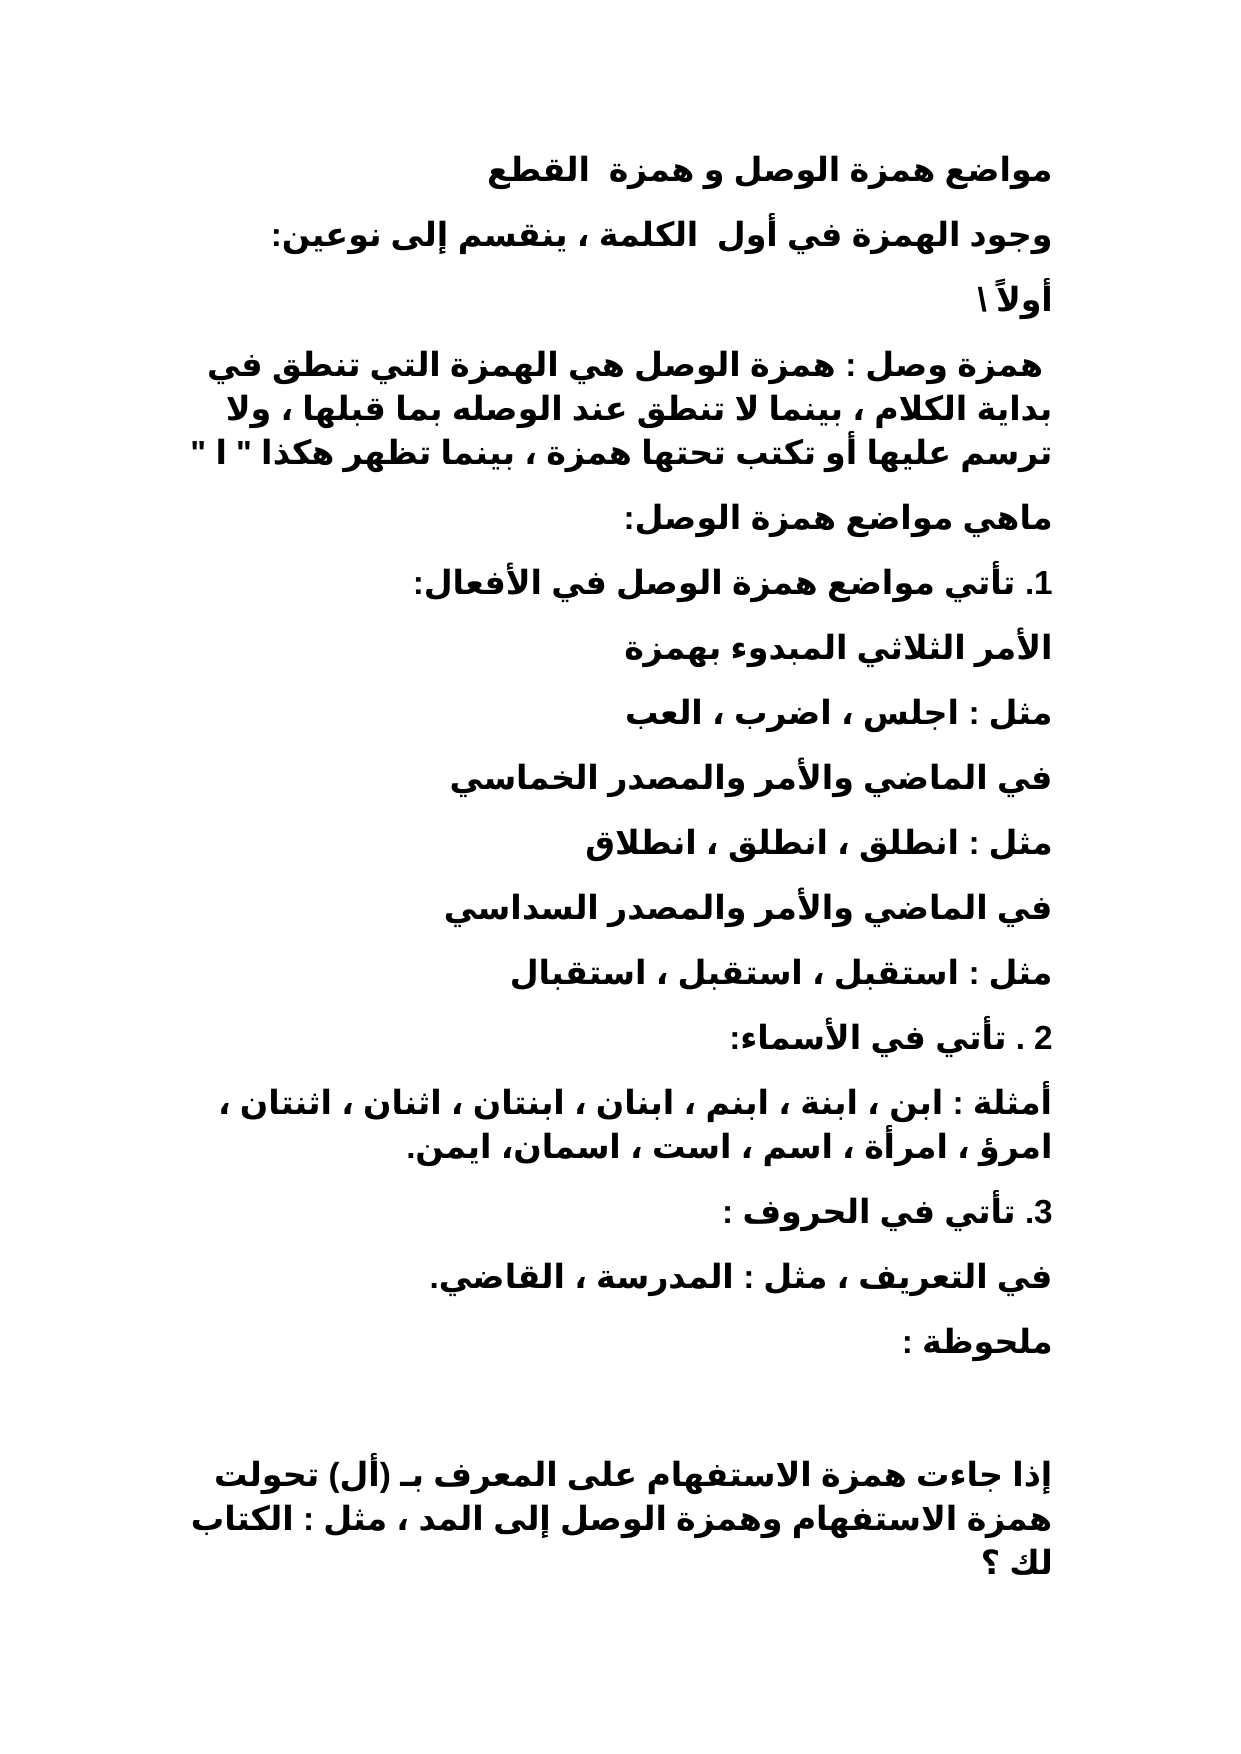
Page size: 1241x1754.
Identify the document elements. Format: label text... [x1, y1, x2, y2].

text مواضع همزة الوصل و همزة القطع [187, 150, 1053, 188]
text أمثلة : ابن ، ابنة ، ابنم ، ابنان ، ابنتان ، اثنان ، اثنتان ، امرؤ ، امرأة ، اسم ، است ، اسمان، ایمن. [187, 1083, 1053, 1166]
text في الماضي والأمر والمصدر الخماسي [187, 758, 1053, 797]
text مثل : اجلس ، اضرب ، العب [187, 693, 1053, 732]
text في الماضي والأمر والمصدر السداسي [187, 888, 1053, 927]
text مثل : انطلق ، انطلق ، انطلاق [187, 823, 1053, 862]
text أولاً \ [187, 280, 1053, 318]
text في التعريف ، مثل : المدرسة ، القاضي. [187, 1257, 1053, 1296]
text 1. تأتي مواضع همزة الوصل في الأفعال: [187, 563, 1053, 602]
text 2 . تأتي في الأسماء: [187, 1018, 1053, 1057]
text ملحوظة : [187, 1322, 1053, 1361]
text إذا جاءت همزة الاستفهام على المعرف بـ (أل) تحولت همزة الاستفهام وهمزة الوصل إلى المد ، مثل : الكتاب لك ؟ [187, 1455, 1053, 1582]
text 3. تأتي في الحروف : [187, 1192, 1053, 1231]
text ماهي مواضع همزة الوصل: [187, 498, 1053, 537]
text وجود الهمزة في أول الكلمة ، ينقسم إلى نوعين: [187, 215, 1053, 253]
text الأمر الثلاثي المبدوء بهمزة [187, 628, 1053, 667]
text همزة وصل : همزة الوصل هي الهمزة التي تنطق في بداية الكلام ، بينما لا تنطق عند الوصله بما قبلها ، ولا ترسم عليها أو تكتب تحتها همزة ، بينما تظهر هكذا " ا " [187, 345, 1053, 472]
text مثل : استقبل ، استقبل ، استقبال [187, 953, 1053, 992]
